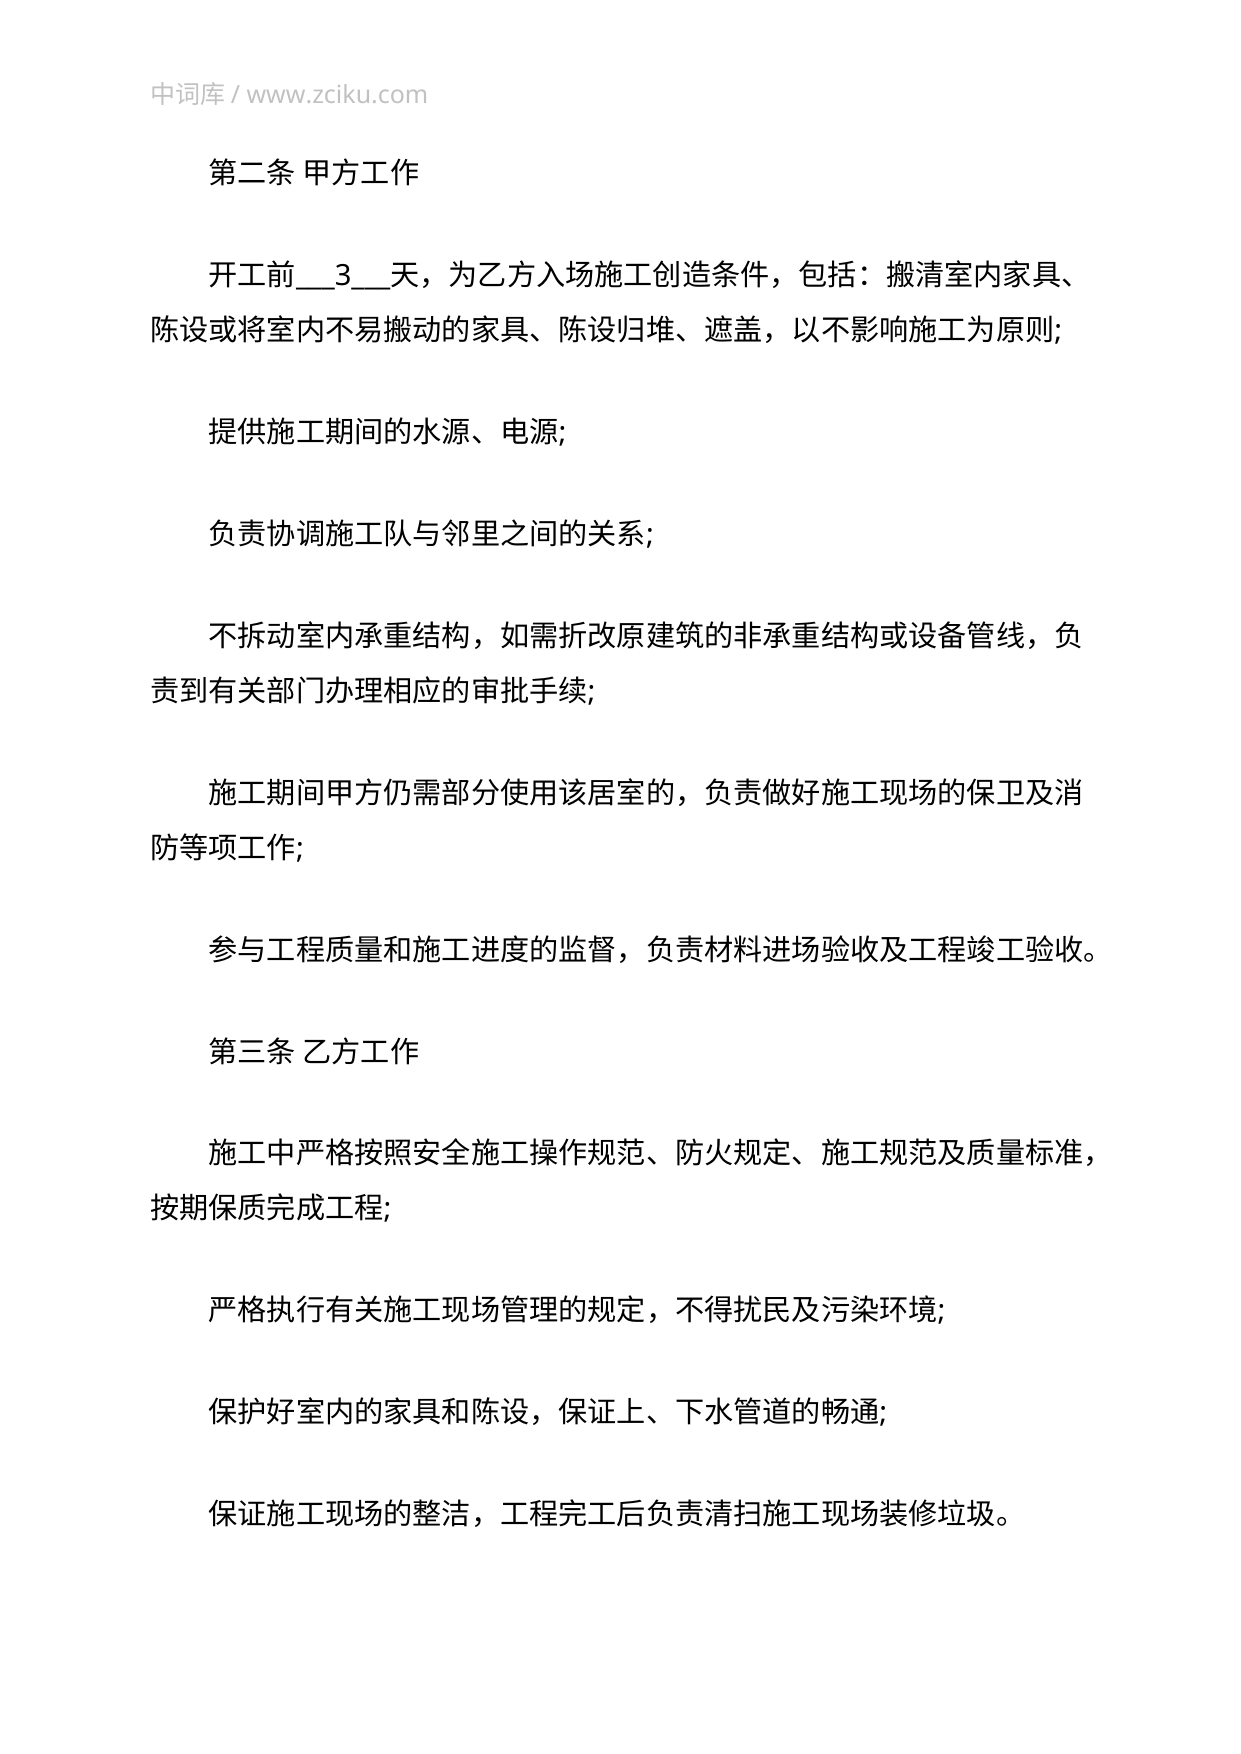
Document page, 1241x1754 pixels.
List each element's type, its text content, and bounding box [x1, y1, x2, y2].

text 施工期间甲方仍需部分使用该居室的，负责做好施工现场的保卫及消防等项工作; [150, 769, 1090, 867]
text 提供施工期间的水源、电源; [150, 409, 1090, 451]
text 施工中严格按照安全施工操作规范、防火规定、施工规范及质量标准，按期保质完成工程; [150, 1130, 1090, 1227]
text 保证施工现场的整洁，工程完工后负责清扫施工现场装修垃圾。 [150, 1491, 1090, 1533]
text 负责协调施工队与邻里之间的关系; [150, 511, 1090, 553]
text 严格执行有关施工现场管理的规定，不得扰民及污染环境; [150, 1287, 1090, 1329]
text 参与工程质量和施工进度的监督，负责材料进场验收及工程竣工验收。 [150, 926, 1090, 969]
text 不拆动室内承重结构，如需折改原建筑的非承重结构或设备管线，负责到有关部门办理相应的审批手续; [150, 613, 1090, 710]
text 开工前___3___天，为乙方入场施工创造条件，包括：搬清室内家具、陈设或将室内不易搬动的家具、陈设归堆、遮盖，以不影响施工为原则; [150, 252, 1090, 349]
text 保护好室内的家具和陈设，保证上、下水管道的畅通; [150, 1389, 1090, 1431]
text 第三条 乙方工作 [150, 1028, 1090, 1071]
text 第二条 甲方工作 [150, 150, 1090, 192]
